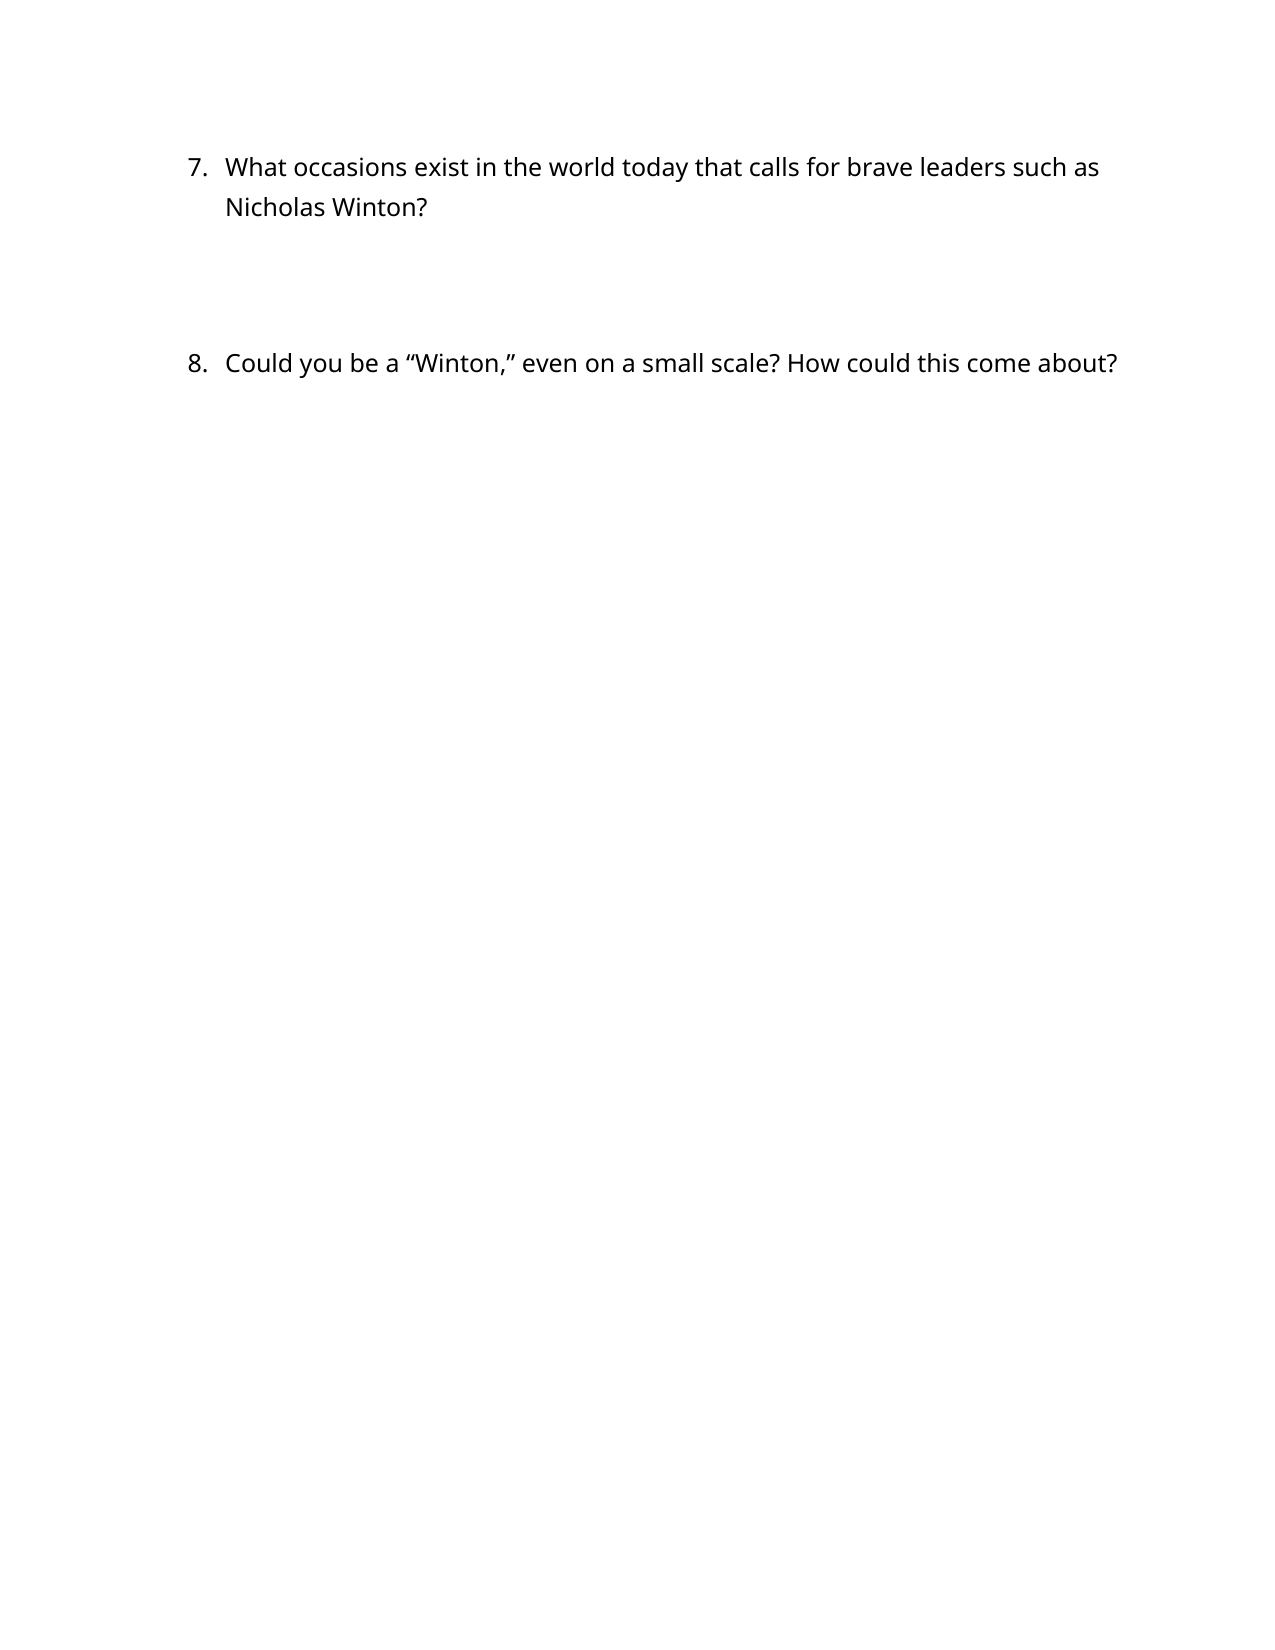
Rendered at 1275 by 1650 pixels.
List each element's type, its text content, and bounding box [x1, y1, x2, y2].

list What occasions exist in the world today that calls for brave leaders such as Nicholas Winton? [187, 150, 1125, 223]
list Could you be a “Winton,” even on a small scale? How could this come about? [187, 346, 1125, 380]
